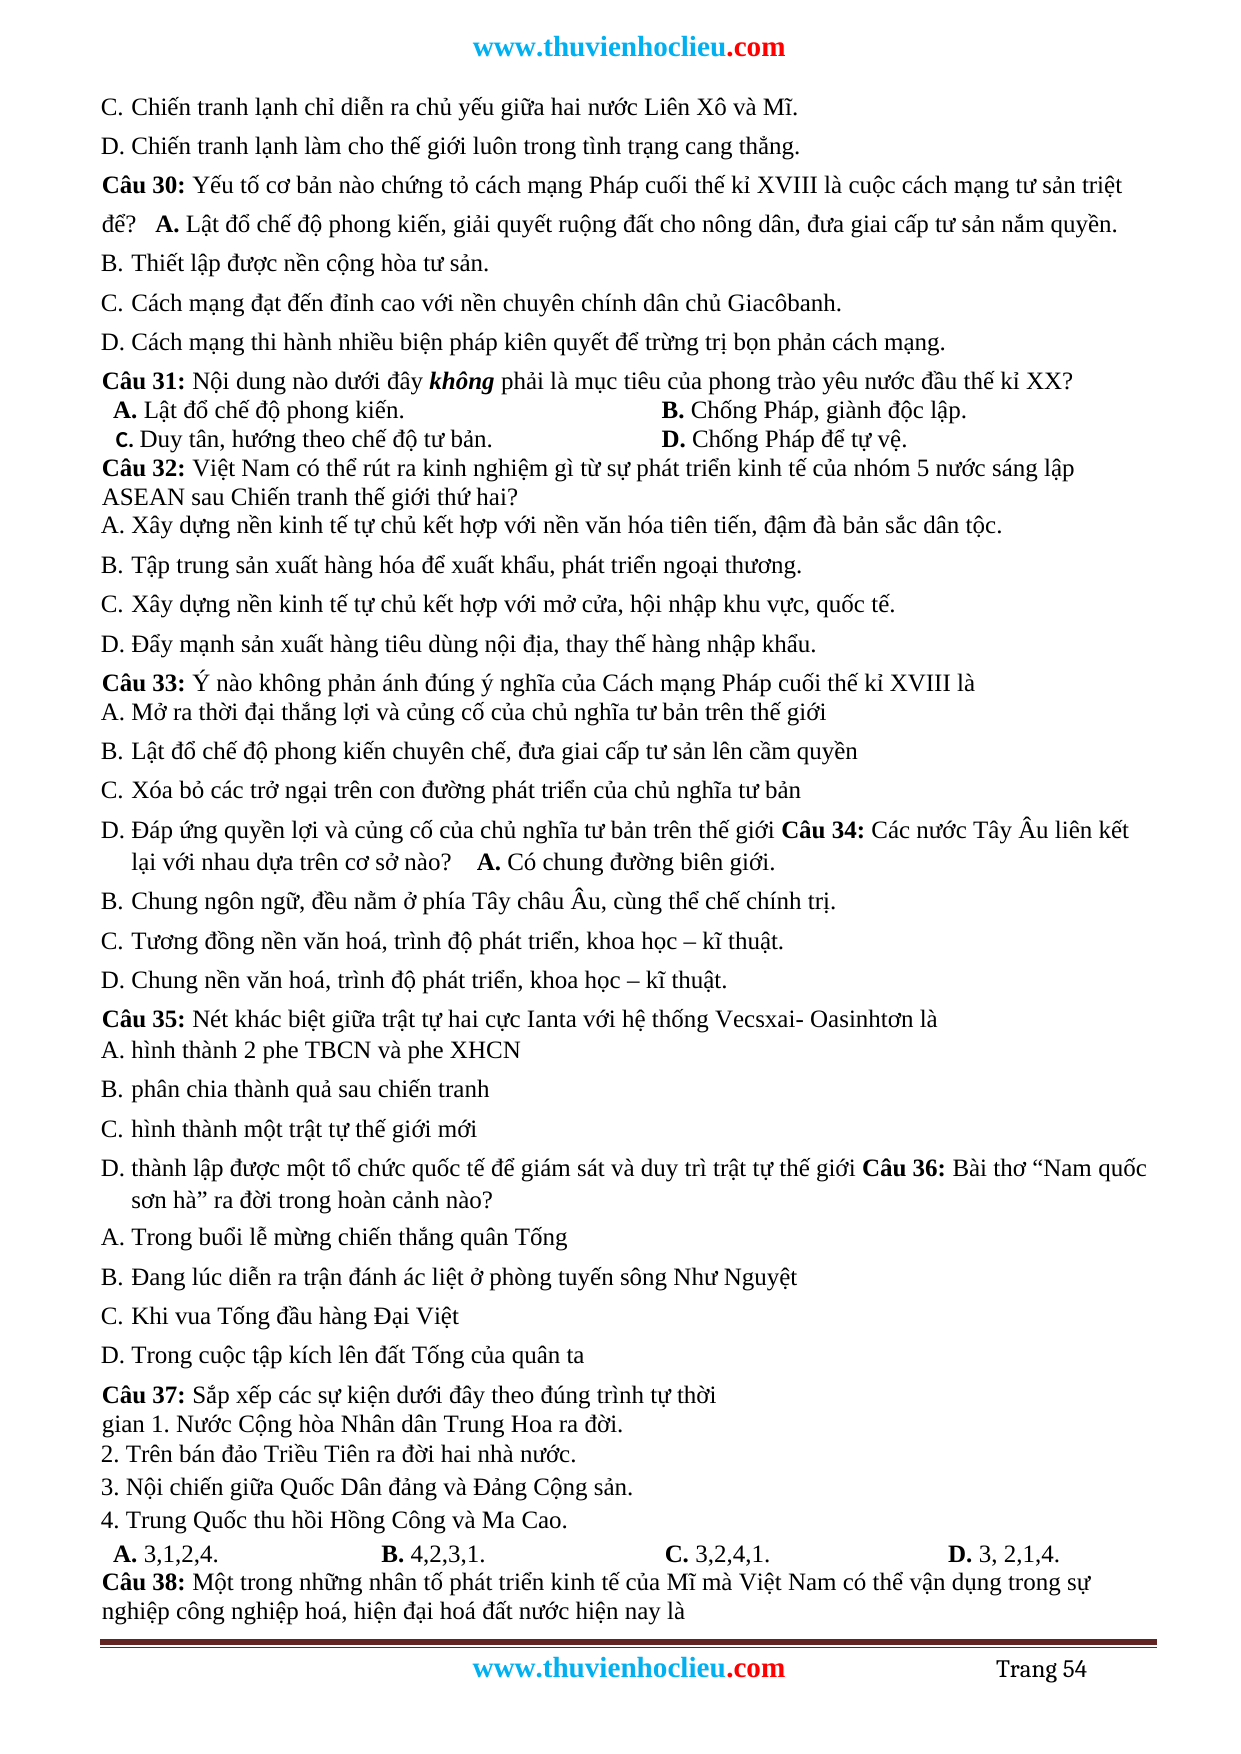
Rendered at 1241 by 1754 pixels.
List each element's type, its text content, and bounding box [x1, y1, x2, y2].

text Câu 32: Việt Nam có thể rút ra kinh nghiệm gì từ sự phát triển kinh tế của nhóm 5 nước sáng lập ASEAN sau Chiến tranh thế giới thứ hai? [102, 453, 1157, 511]
list Nội chiến giữa Quốc Dân đảng và Đảng Cộng sản. [101, 1472, 1157, 1501]
list Mở ra thời đại thắng lợi và củng cố của chủ nghĩa tư bản trên thế giới [101, 697, 1157, 726]
list Trong buổi lễ mừng chiến thắng quân Tống [101, 1222, 1157, 1251]
list Đẩy mạnh sản xuất hàng tiêu dùng nội địa, thay thế hàng nhập khẩu. [101, 629, 1157, 657]
list Tập trung sản xuất hàng hóa để xuất khẩu, phát triển ngoại thương. [101, 550, 1157, 579]
list Đáp ứng quyền lợi và củng cố của chủ nghĩa tư bản trên thế giới Câu 34: Các nước Tây Âu liên kết lại với nhau dựa trên cơ sở nào? A. Có chung đường biên giới. [101, 815, 1157, 876]
list Đang lúc diễn ra trận đánh ác liệt ở phòng tuyến sông Như Nguyệt [101, 1262, 1157, 1291]
list Xây dựng nền kinh tế tự chủ kết hợp với nền văn hóa tiên tiến, đậm đà bản sắc dân tộc. [101, 511, 1157, 539]
list hình thành 2 phe TBCN và phe XHCN [101, 1035, 1157, 1064]
text Câu 30: Yếu tố cơ bản nào chứng tỏ cách mạng Pháp cuối thế kỉ XVIII là cuộc cách mạng tư sản triệt để? A. Lật đổ chế độ phong kiến, giải quyết ruộng đất cho nông dân, đưa giai cấp tư sản nắm quyền. [102, 171, 1131, 238]
text A. Lật đổ chế độ phong kiến. B. Chống Pháp, giành độc lập. [100, 395, 1157, 424]
list Chung ngôn ngữ, đều nằm ở phía Tây châu Âu, cùng thể chế chính trị. [101, 886, 1157, 915]
list Trên bán đảo Triều Tiên ra đời hai nhà nước. [101, 1439, 1157, 1467]
list Cách mạng thi hành nhiều biện pháp kiên quyết để trừng trị bọn phản cách mạng. [101, 327, 1157, 356]
list phân chia thành quả sau chiến tranh [101, 1074, 1157, 1103]
list Trong cuộc tập kích lên đất Tống của quân ta [101, 1341, 1157, 1369]
text Câu 37: Sắp xếp các sự kiện dưới đây theo đúng trình tự thời gian 1. Nước Cộng hòa Nhân dân Trung Hoa ra đời. [102, 1380, 729, 1437]
text Câu 31: Nội dung nào dưới đây không phải là mục tiêu của phong trào yêu nước đầu thế kỉ XX? [102, 366, 1157, 395]
list hình thành một trật tự thế giới mới [101, 1114, 1157, 1142]
text A. 3,1,2,4. B. 4,2,3,1. C. 3,2,4,1. D. 3, 2,1,4. [100, 1539, 1157, 1567]
text C. Duy tân, hướng theo chế độ tư bản. D. Chống Pháp để tự vệ. [100, 424, 1157, 453]
list Chung nền văn hoá, trình độ phát triển, khoa học – kĩ thuật. [101, 965, 1157, 994]
text Câu 33: Ý nào không phản ánh đúng ý nghĩa của Cách mạng Pháp cuối thế kỉ XVIII là [102, 668, 1157, 697]
list Khi vua Tống đầu hàng Đại Việt [101, 1301, 1157, 1330]
list Trung Quốc thu hồi Hồng Công và Ma Cao. [101, 1505, 1157, 1534]
text Câu 38: Một trong những nhân tố phát triển kinh tế của Mĩ mà Việt Nam có thể vận dụng trong sự nghiệp công nghiệp hoá, hiện đại hoá đất nước hiện nay là [102, 1567, 1157, 1625]
list Cách mạng đạt đến đỉnh cao với nền chuyên chính dân chủ Giacôbanh. [101, 288, 1157, 316]
list Chiến tranh lạnh làm cho thế giới luôn trong tình trạng cang thẳng. [101, 131, 1157, 160]
list Tương đồng nền văn hoá, trình độ phát triển, khoa học – kĩ thuật. [101, 926, 1157, 954]
list Xóa bỏ các trở ngại trên con đường phát triển của chủ nghĩa tư bản [101, 776, 1157, 804]
list thành lập được một tổ chức quốc tế để giám sát và duy trì trật tự thế giới Câu 36: Bài thơ “Nam quốc sơn hà” ra đời trong hoàn cảnh nào? [101, 1153, 1157, 1214]
list Chiến tranh lạnh chỉ diễn ra chủ yếu giữa hai nước Liên Xô và Mĩ. [101, 92, 1157, 121]
list Thiết lập được nền cộng hòa tư sản. [101, 248, 1157, 277]
list Lật đổ chế độ phong kiến chuyên chế, đưa giai cấp tư sản lên cầm quyền [101, 736, 1157, 765]
list Xây dựng nền kinh tế tự chủ kết hợp với mở cửa, hội nhập khu vực, quốc tế. [101, 589, 1157, 618]
text Câu 35: Nét khác biệt giữa trật tự hai cực Ianta với hệ thống Vecsxai- Oasinhtơn là [102, 1004, 1157, 1033]
